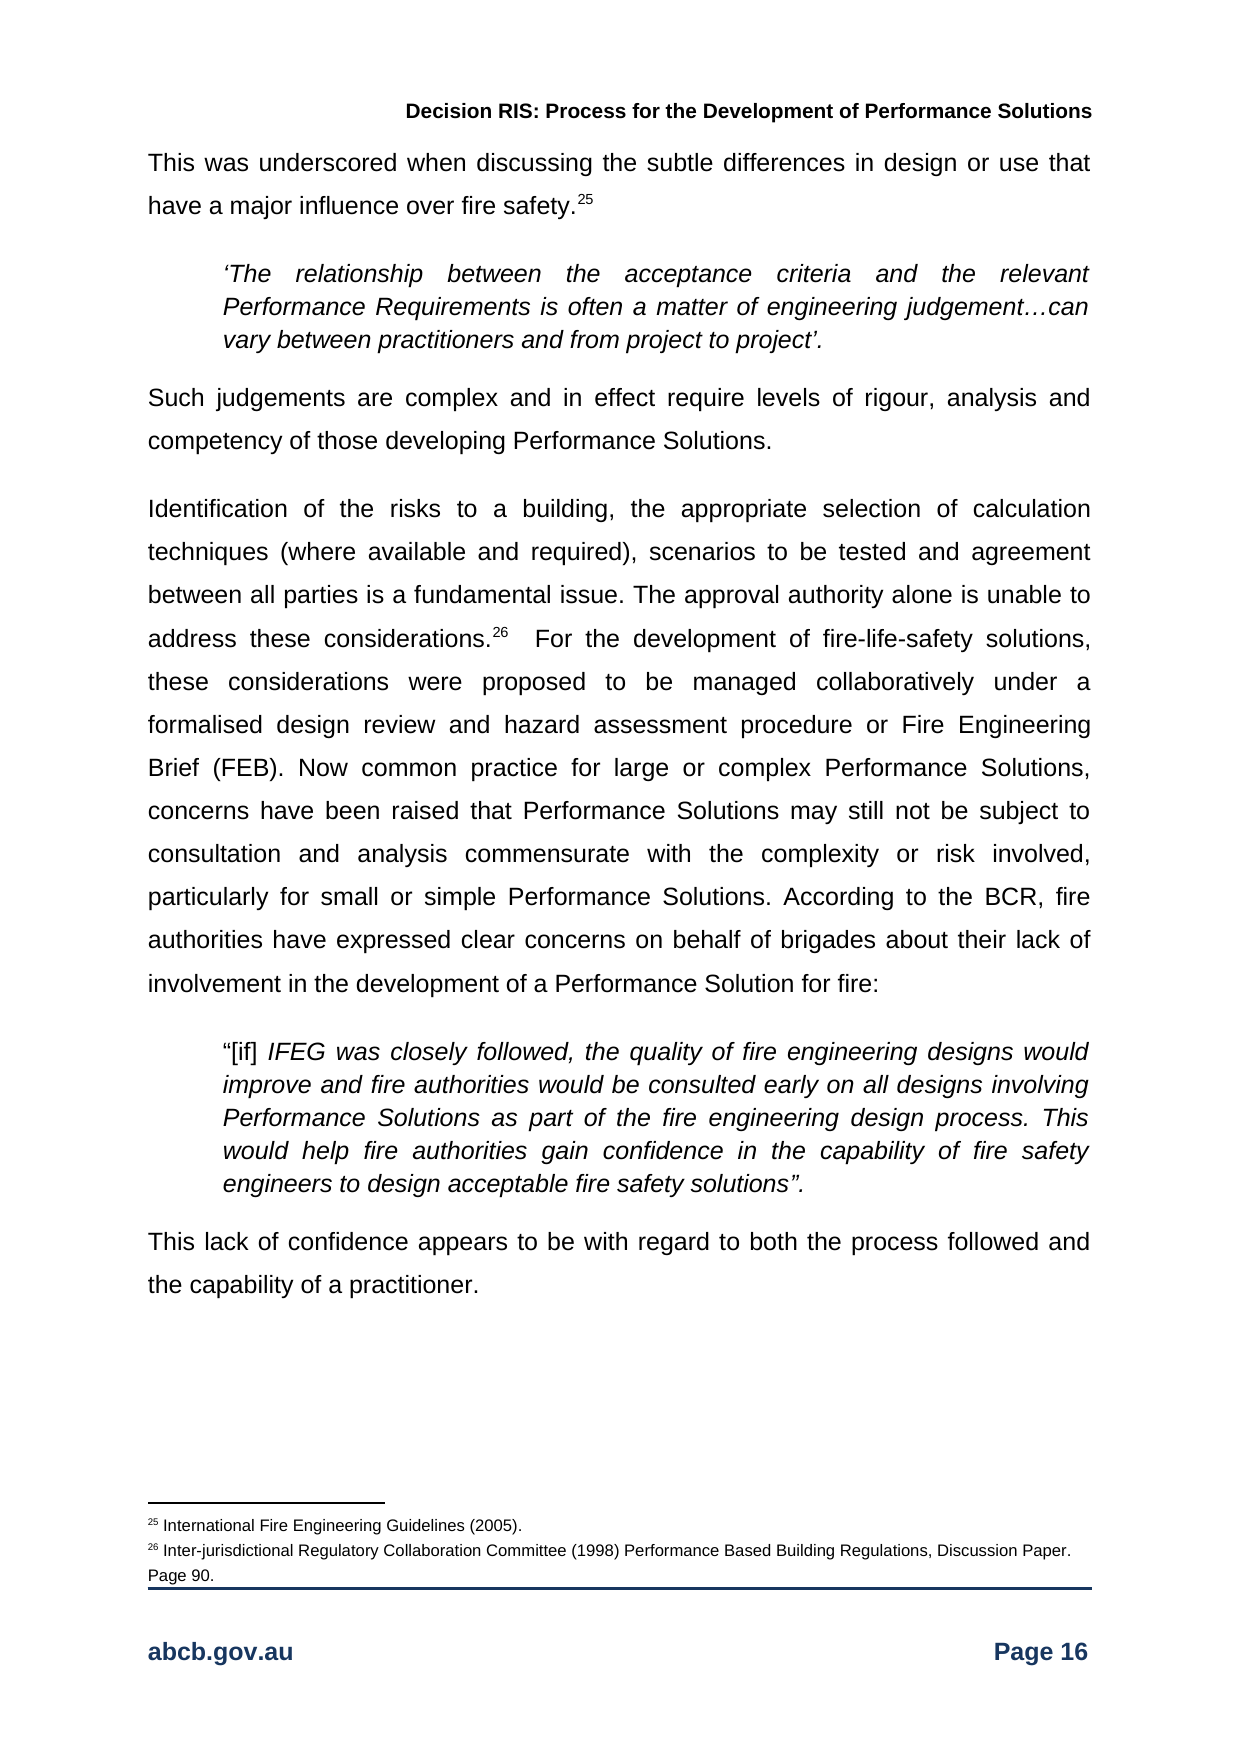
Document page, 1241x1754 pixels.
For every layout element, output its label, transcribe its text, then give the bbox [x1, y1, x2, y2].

text ‘The relationship between the acceptance criteria and the relevant Performance Requirements is often a matter of engineering judgement…can vary between practitioners and from project to project’. [223, 259, 1092, 354]
text This lack of confidence appears to be with regard to both the process followed and the capability of a practitioner. [148, 1227, 1092, 1299]
text Such judgements are complex and in effect require levels of rigour, analysis and competency of those developing Performance Solutions. [148, 383, 1092, 455]
text Identification of the risks to a building, the appropriate selection of calculation techniques (where available and required), scenarios to be tested and agreement between all parties is a fundamental issue. The approval authority alone is unable to address these considerations. For the development of fire-life-safety solutions, these considerations were proposed to be managed collaboratively under a formalised design review and hazard assessment procedure or Fire Engineering Brief (FEB). Now common practice for large or complex Performance Solutions, concerns have been raised that Performance Solutions may still not be subject to consultation and analysis commensurate with the complexity or risk involved, particularly for small or simple Performance Solutions. According to the BCR, fire authorities have expressed clear concerns on behalf of brigades about their lack of involvement in the development of a Performance Solution for fire: [148, 494, 1092, 997]
text “[if] IFEG was closely followed, the quality of fire engineering designs would improve and fire authorities would be consulted early on all designs involving Performance Solutions as part of the fire engineering design process. This would help fire authorities gain confidence in the capability of fire safety engineers to design acceptable fire safety solutions”. [223, 1037, 1092, 1198]
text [148, 148, 1092, 219]
